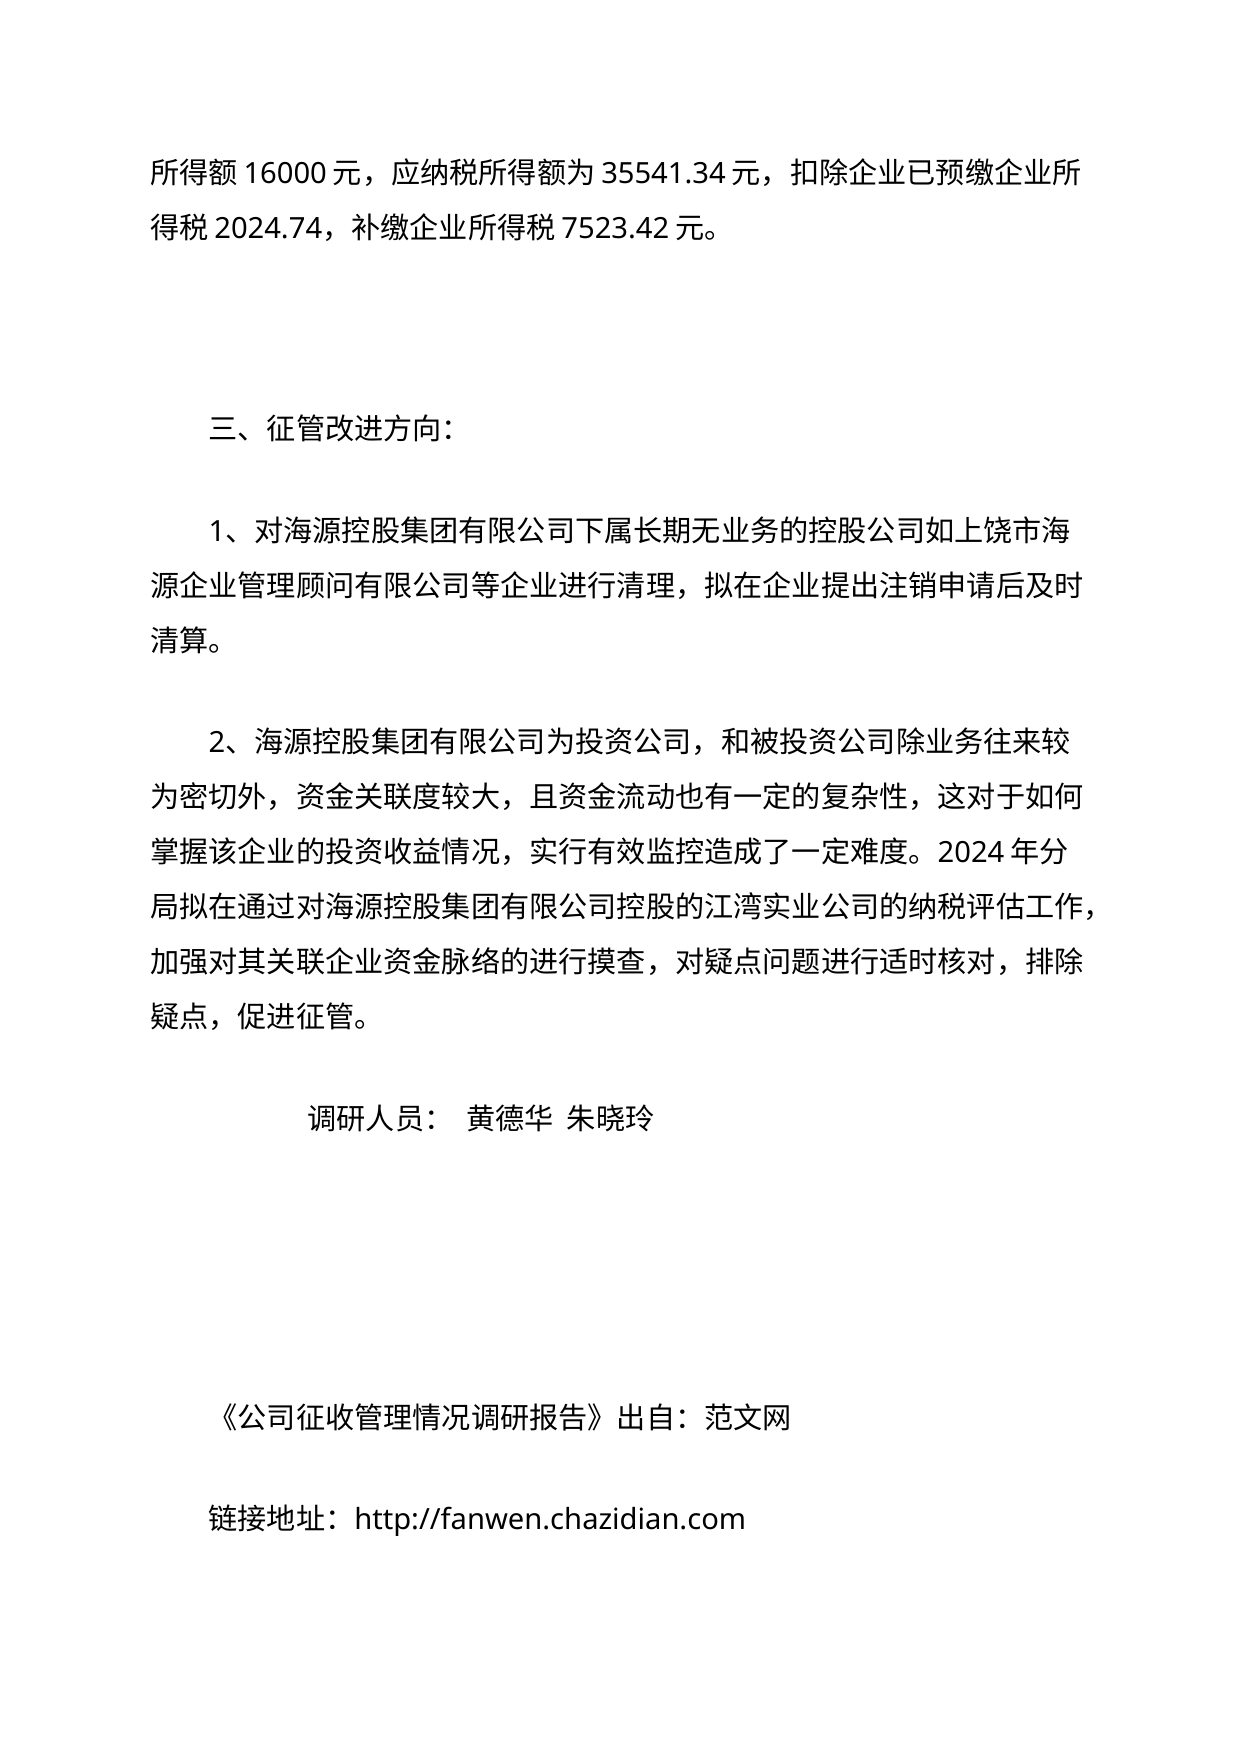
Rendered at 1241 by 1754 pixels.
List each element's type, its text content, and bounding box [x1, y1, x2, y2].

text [150, 150, 1090, 247]
text 调研人员： 黄德华 朱晓玲 [150, 1095, 1090, 1138]
text 1、对海源控股集团有限公司下属长期无业务的控股公司如上饶市海源企业管理顾问有限公司等企业进行清理，拟在企业提出注销申请后及时清算。 [150, 507, 1090, 659]
text 2、海源控股集团有限公司为投资公司，和被投资公司除业务往来较为密切外，资金关联度较大，且资金流动也有一定的复杂性，这对于如何掌握该企业的投资收益情况，实行有效监控造成了一定难度。2024年分局拟在通过对海源控股集团有限公司控股的江湾实业公司的纳税评估工作，加强对其关联企业资金脉络的进行摸查，对疑点问题进行适时核对，排除疑点，促进征管。 [150, 719, 1090, 1036]
text 三、征管改进方向： [150, 405, 1090, 448]
text 链接地址：http://fanwen.chazidian.com [150, 1496, 1090, 1538]
text 《公司征收管理情况调研报告》出自：范文网 [150, 1394, 1090, 1436]
